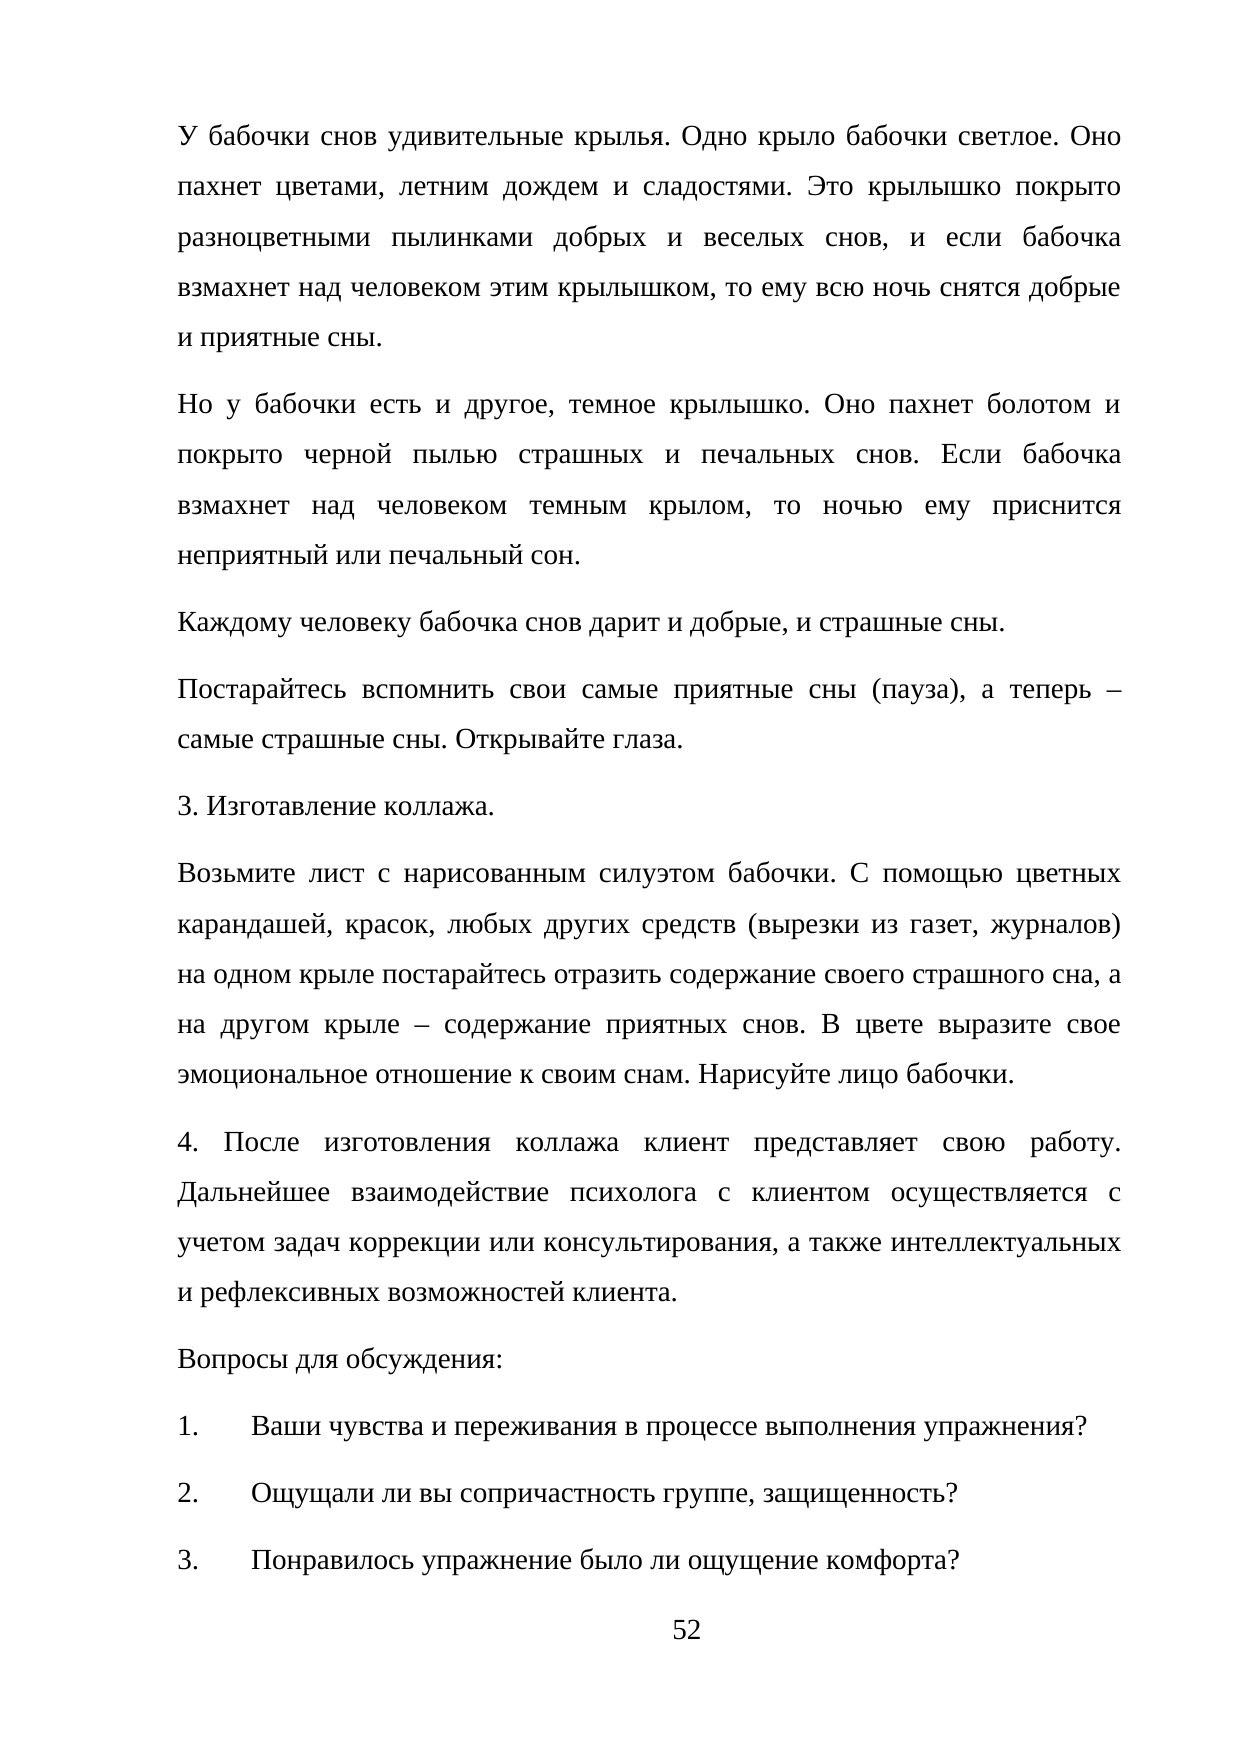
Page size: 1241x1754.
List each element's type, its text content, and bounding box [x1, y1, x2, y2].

text Каждому человеку бабочка снов дарит и добрые, и страшные сны. [177, 604, 1122, 638]
text Но у бабочки есть и другое, темное крылышко. Оно пахнет болотом и покрыто черной пылью страшных и печальных снов. Если бабочка взмахнет над человеком темным крылом, то ночью ему приснится неприятный или печальный сон. [177, 386, 1122, 571]
text У бабочки снов удивительные крылья. Одно крыло бабочки светлое. Оно пахнет цветами, летним дождем и сладостями. Это крылышко покрыто разноцветными пылинками добрых и веселых снов, и если бабочка взмахнет над человеком этим крылышком, то ему всю ночь снятся добрые и приятные сны. [177, 118, 1122, 353]
text Постарайтесь вспомнить свои самые приятные сны (пауза), а теперь – самые страшные сны. Открывайте глаза. [177, 671, 1122, 755]
text Возьмите лист с нарисованным силуэтом бабочки. С помощью цветных карандашей, красок, любых других средств (вырезки из газет, журналов) на одном крыле постарайтесь отразить содержание своего страшного сна, а на другом крыле – содержание приятных снов. В цвете выразите свое эмоциональное отношение к своим снам. Нарисуйте лицо бабочки. [177, 855, 1122, 1090]
text 3. Изготавление коллажа. [177, 788, 1122, 822]
text 3. Понравилось упражнение было ли ощущение комфорта? [177, 1542, 1122, 1576]
text 4. После изготовления коллажа клиент представляет свою работу. Дальнейшее взаимодействие психолога с клиентом осуществляется с учетом задач коррекции или консультирования, а также интеллектуальных и рефлексивных возможностей клиента. [177, 1124, 1122, 1308]
text Вопросы для обсуждения: [177, 1342, 1122, 1375]
text 2. Ощущали ли вы сопричастность группе, защищенность? [177, 1476, 1122, 1509]
text 1. Ваши чувства и переживания в процессе выполнения упражнения? [177, 1408, 1122, 1442]
